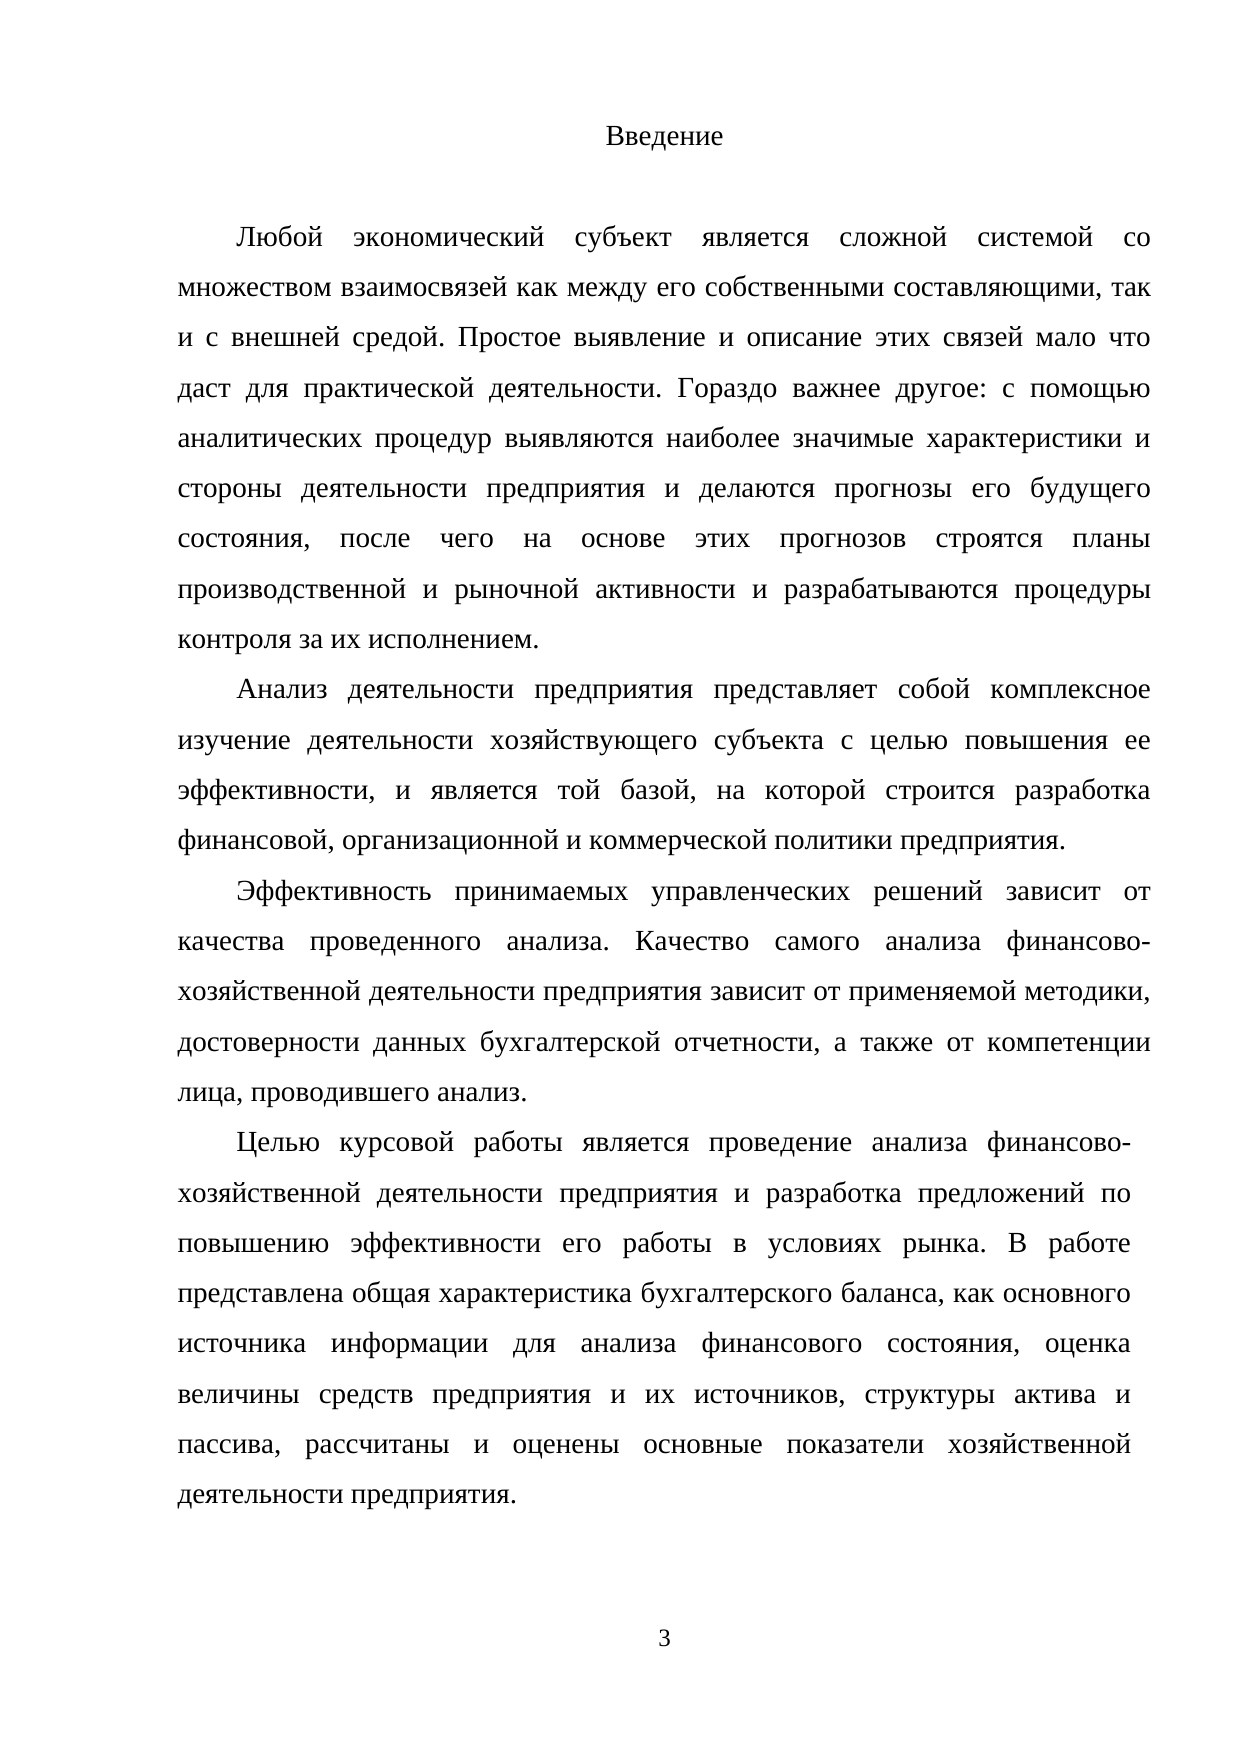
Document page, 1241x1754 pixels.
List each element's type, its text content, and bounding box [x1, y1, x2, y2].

text Введение [177, 118, 1152, 152]
text Целью курсовой работы является проведение анализа финансово-хозяйственной деятельности предприятия и разработка предложений по повышению эффективности его работы в условиях рынка. В работе представлена общая характеристика бухгалтерского баланса, как основного источника информации для анализа финансового состояния, оценка величины средств предприятия и их источников, структуры актива и пассива, рассчитаны и оценены основные показатели хозяйственной деятельности предприятия. [177, 1124, 1132, 1510]
text Анализ деятельности предприятия представляет собой комплексное изучение деятельности хозяйствующего субъекта с целью повышения ее эффективности, и является той базой, на которой строится разработка финансовой, организационной и коммерческой политики предприятия. [177, 672, 1152, 856]
text Любой экономический субъект является сложной системой со множеством взаимосвязей как между его собственными составляющими, так и с внешней средой. Простое выявление и описание этих связей мало что даст для практической деятельности. Гораздо важнее другое: с помощью аналитических процедур выявляются наиболее значимые характеристики и стороны деятельности предприятия и делаются прогнозы его будущего состояния, после чего на основе этих прогнозов строятся планы производственной и рыночной активности и разрабатываются процедуры контроля за их исполнением. [177, 219, 1152, 655]
text Эффективность принимаемых управленческих решений зависит от качества проведенного анализа. Качество самого анализа финансово-хозяйственной деятельности предприятия зависит от применяемой методики, достоверности данных бухгалтерской отчетности, а также от компетенции лица, проводившего анализ. [177, 873, 1152, 1108]
